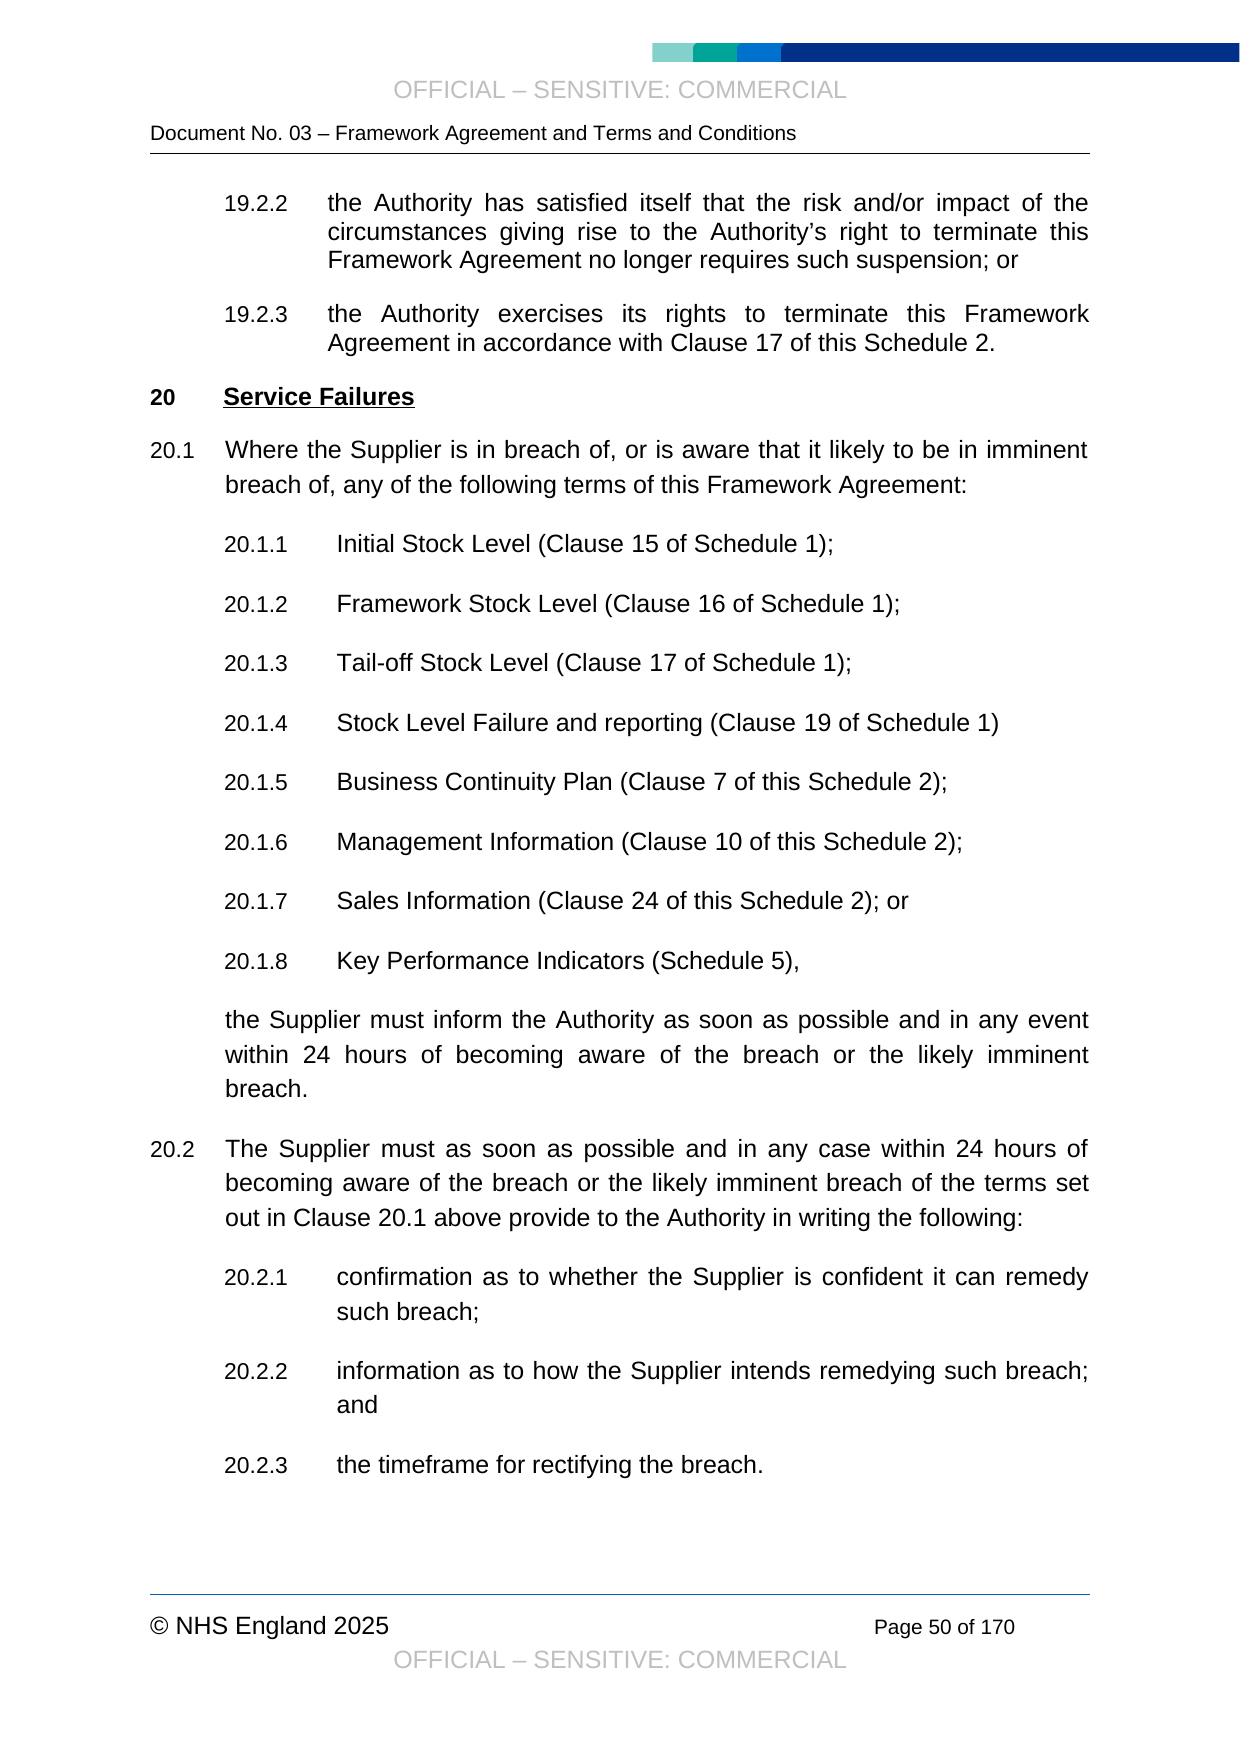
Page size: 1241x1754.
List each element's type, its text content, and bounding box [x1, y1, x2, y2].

subtitle the Authority has satisfied itself that the risk and/or impact of the circumstances giving rise to the Authority’s right to terminate this Framework Agreement no longer requires such suspension; or [224, 188, 1090, 274]
subtitle the Supplier must inform the Authority as soon as possible and in any event within 24 hours of becoming aware of the breach or the likely imminent breach. [225, 1005, 1090, 1103]
subtitle Initial Stock Level (Clause 15 of Schedule 1); [224, 529, 1090, 558]
subtitle The Supplier must as soon as possible and in any case within 24 hours of becoming aware of the breach or the likely imminent breach of the terms set out in Clause 20.1 above provide to the Authority in writing the following: [150, 1134, 1090, 1231]
subtitle confirmation as to whether the Supplier is confident it can remedy such breach; [224, 1262, 1090, 1325]
subtitle Framework Stock Level (Clause 16 of Schedule 1); [224, 589, 1090, 618]
subtitle information as to how the Supplier intends remedying such breach; and [224, 1356, 1090, 1419]
subtitle Where the Supplier is in breach of, or is aware that it likely to be in imminent breach of, any of the following terms of this Framework Agreement: [150, 435, 1090, 499]
subtitle Key Performance Indicators (Schedule 5), [224, 946, 1090, 974]
subtitle Stock Level Failure and reporting (Clause 19 of Schedule 1) [224, 708, 1090, 737]
subtitle the Authority exercises its rights to terminate this Framework Agreement in accordance with Clause 17 of this Schedule 2. [224, 299, 1090, 357]
subtitle Tail-off Stock Level (Clause 17 of Schedule 1); [224, 648, 1090, 677]
subtitle Management Information (Clause 10 of this Schedule 2); [224, 827, 1090, 856]
subtitle the timeframe for rectifying the breach. [224, 1450, 1090, 1479]
subtitle Service Failures [150, 382, 1090, 410]
subtitle Sales Information (Clause 24 of this Schedule 2); or [224, 886, 1090, 915]
subtitle Business Continuity Plan (Clause 7 of this Schedule 2); [224, 767, 1090, 796]
